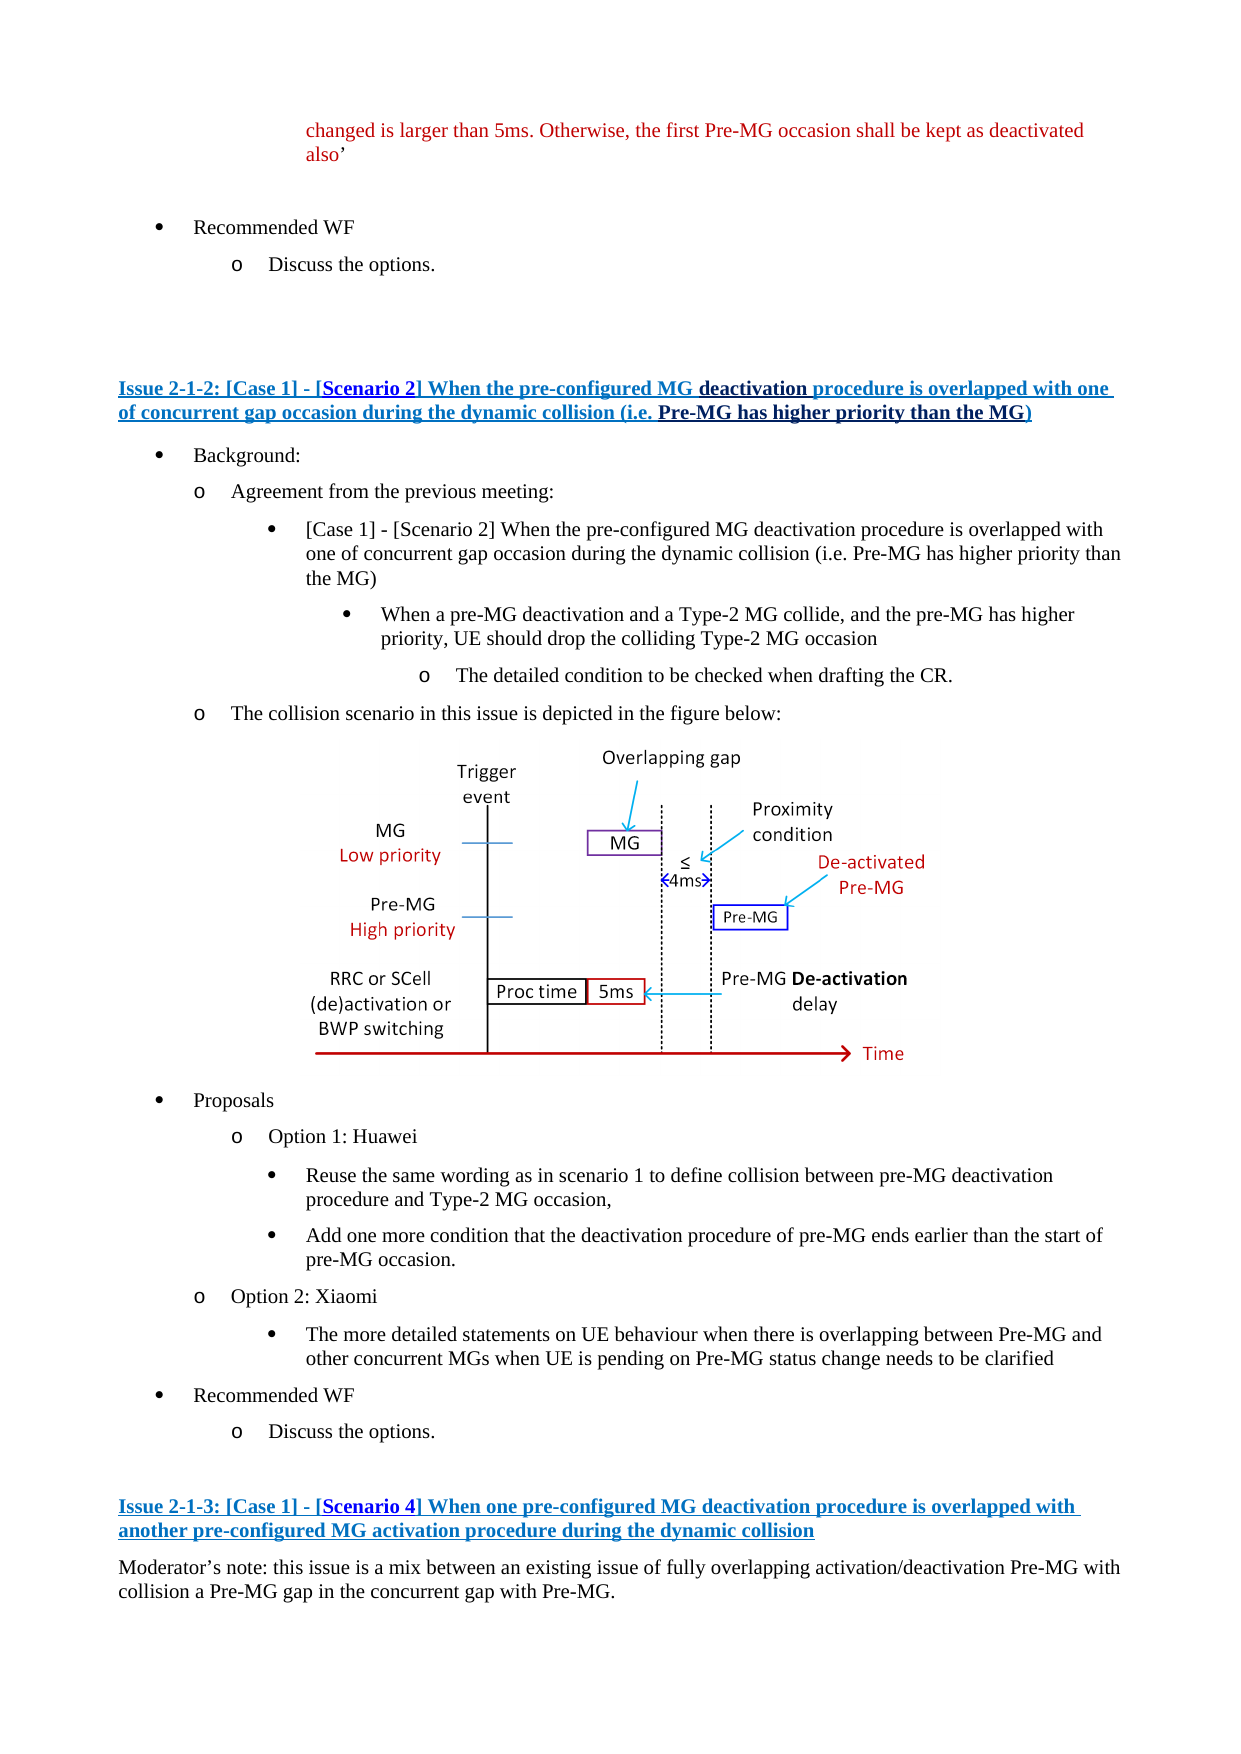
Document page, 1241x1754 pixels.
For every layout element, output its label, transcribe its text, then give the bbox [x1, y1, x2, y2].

list The collision scenario in this issue is depicted in the figure below: [193, 701, 1122, 727]
picture [299, 739, 941, 1076]
list Add one more condition that the deactivation procedure of pre-MG ends earlier than the start of pre-MG occasion. [268, 1223, 1122, 1271]
list Option 2: Xiaomi [193, 1284, 1122, 1310]
list Recommended WF [156, 1383, 1122, 1407]
list Proposals [156, 1088, 1122, 1112]
list Issue 2-1-3: [Case 1] - [Scenario 4] When one pre-configured MG deactivation procedure is overlapped with another pre-configured MG activation procedure during the dynamic collision [118, 1494, 1122, 1542]
list [Case 1] - [Scenario 2] When the pre-configured MG deactivation procedure is overlapped with one of concurrent gap occasion during the dynamic collision (i.e. Pre-MG has higher priority than the MG) [268, 517, 1122, 589]
list Recommended WF [156, 215, 1122, 239]
list Discuss the options. [231, 252, 1122, 277]
list Discuss the options. [231, 1419, 1122, 1445]
text Issue 2-1-2: [Case 1] - [Scenario 2] When the pre-configured MG deactivation procedure is overlapped with one of concurrent gap occasion during the dynamic collision (i.e. Pre-MG has higher priority than the MG) [118, 376, 1122, 424]
list Agreement from the previous meeting: [193, 479, 1122, 505]
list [268, 118, 1122, 166]
list The detailed condition to be checked when drafting the CR. [418, 663, 1122, 688]
list The more detailed statements on UE behaviour when there is overlapping between Pre-MG and other concurrent MGs when UE is pending on Pre-MG status change needs to be clarified [268, 1322, 1122, 1370]
list Background: [156, 442, 1122, 467]
list Option 1: Huawei [231, 1124, 1122, 1150]
list When a pre-MG deactivation and a Type-2 MG collide, and the pre-MG has higher priority, UE should drop the colliding Type-2 MG occasion [343, 602, 1122, 650]
list Reuse the same wording as in scenario 1 to define collision between pre-MG deactivation procedure and Type-2 MG occasion, [268, 1163, 1122, 1211]
text Moderator’s note: this issue is a mix between an existing issue of fully overlapping activation/deactivation Pre-MG with collision a Pre-MG gap in the concurrent gap with Pre-MG. [118, 1555, 1122, 1603]
